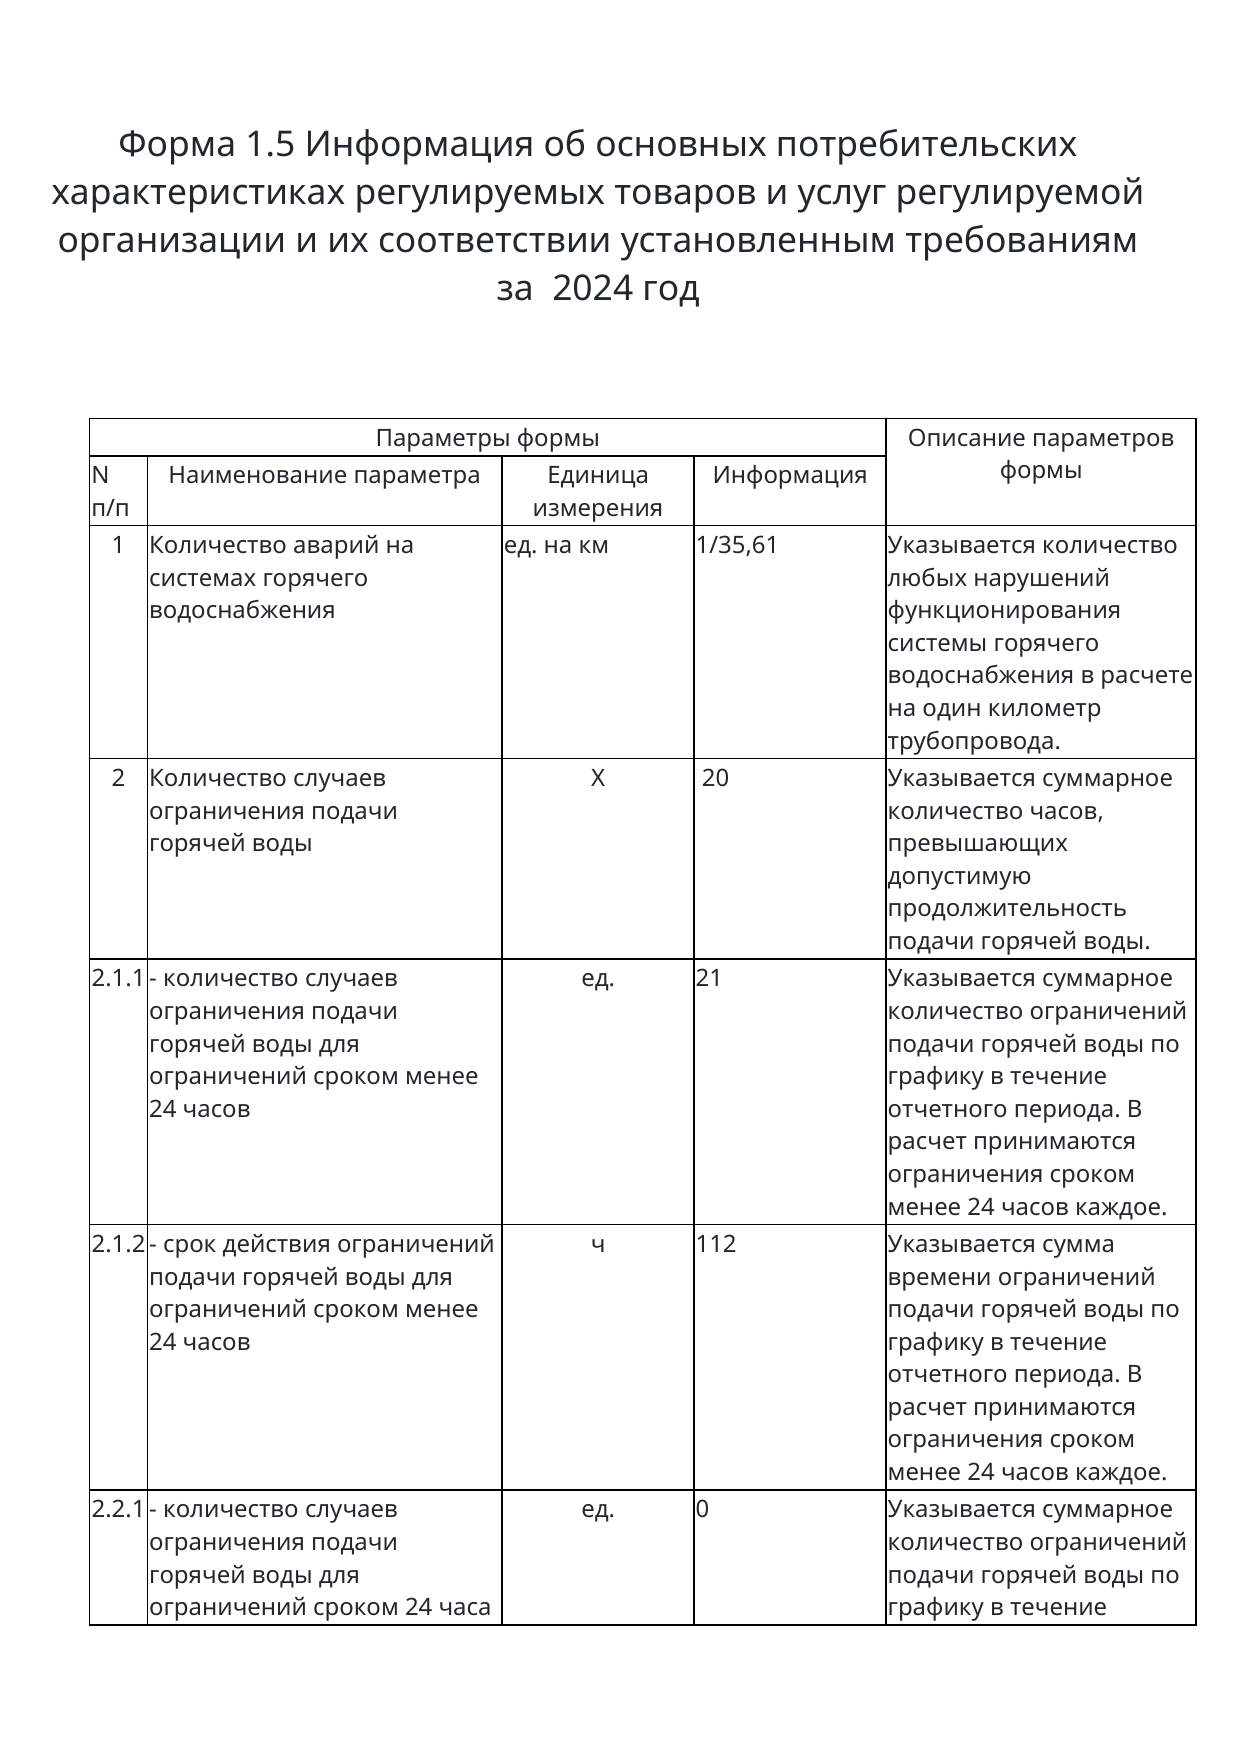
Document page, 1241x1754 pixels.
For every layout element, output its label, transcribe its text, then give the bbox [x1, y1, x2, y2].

table_cell Указывается суммарное количество ограничений подачи горячей воды по графику в течение отчетного периода. В расчет принимаются ограничения сроком менее 24 часов каждое. [887, 960, 1195, 1223]
table_cell 2.1.1 [90, 960, 147, 1223]
table_cell Указывается сумма времени ограничений подачи горячей воды по графику в течение отчетного периода. В расчет принимаются ограничения сроком менее 24 часов каждое. [887, 1225, 1195, 1489]
table_cell 1/35,61 [695, 526, 885, 758]
table_cell Указывается суммарное количество часов, превышающих допустимую продолжительность подачи горячей воды. [887, 759, 1195, 958]
table_header Описание параметров формы [887, 419, 1195, 525]
table_cell 112 [695, 1225, 885, 1489]
table_cell ч [503, 1225, 693, 1489]
table_cell ед. [503, 1491, 693, 1624]
table_cell X [503, 759, 693, 958]
table_cell Количество случаев ограничения подачи горячей воды [148, 759, 501, 958]
table_cell Наименование параметра [148, 457, 501, 525]
table_cell 21 [695, 960, 885, 1223]
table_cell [887, 1491, 1195, 1624]
table_cell 0 [695, 1491, 885, 1624]
table_cell 20 [695, 759, 885, 958]
table_cell N п/п [90, 457, 147, 525]
table_header Параметры формы [90, 419, 885, 455]
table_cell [148, 1491, 501, 1624]
table_cell 2 [90, 759, 147, 958]
table_cell Указывается количество любых нарушений функционирования системы горячего водоснабжения в расчете на один километр трубопровода. [887, 526, 1195, 758]
table_cell Единица измерения [503, 457, 693, 525]
table_cell Информация [695, 457, 885, 525]
table_cell ед. на км [503, 526, 693, 758]
table_cell 1 [90, 526, 147, 758]
table_cell - срок действия ограничений подачи горячей воды для ограничений сроком менее 24 часов [148, 1225, 501, 1489]
table_cell 2.1.2 [90, 1225, 147, 1489]
table_cell ед. [503, 960, 693, 1223]
table_cell - количество случаев ограничения подачи горячей воды для ограничений сроком менее 24 часов [148, 960, 501, 1223]
table_cell Количество аварий на системах горячего водоснабжения [148, 526, 501, 758]
text Форма 1.5 Информация об основных потребительских характеристиках регулируемых товаров и услуг регулируемой организации и их соответствии установленным требованиям за 2024 год [44, 118, 1152, 311]
table_cell 2.2.1 [90, 1491, 147, 1624]
